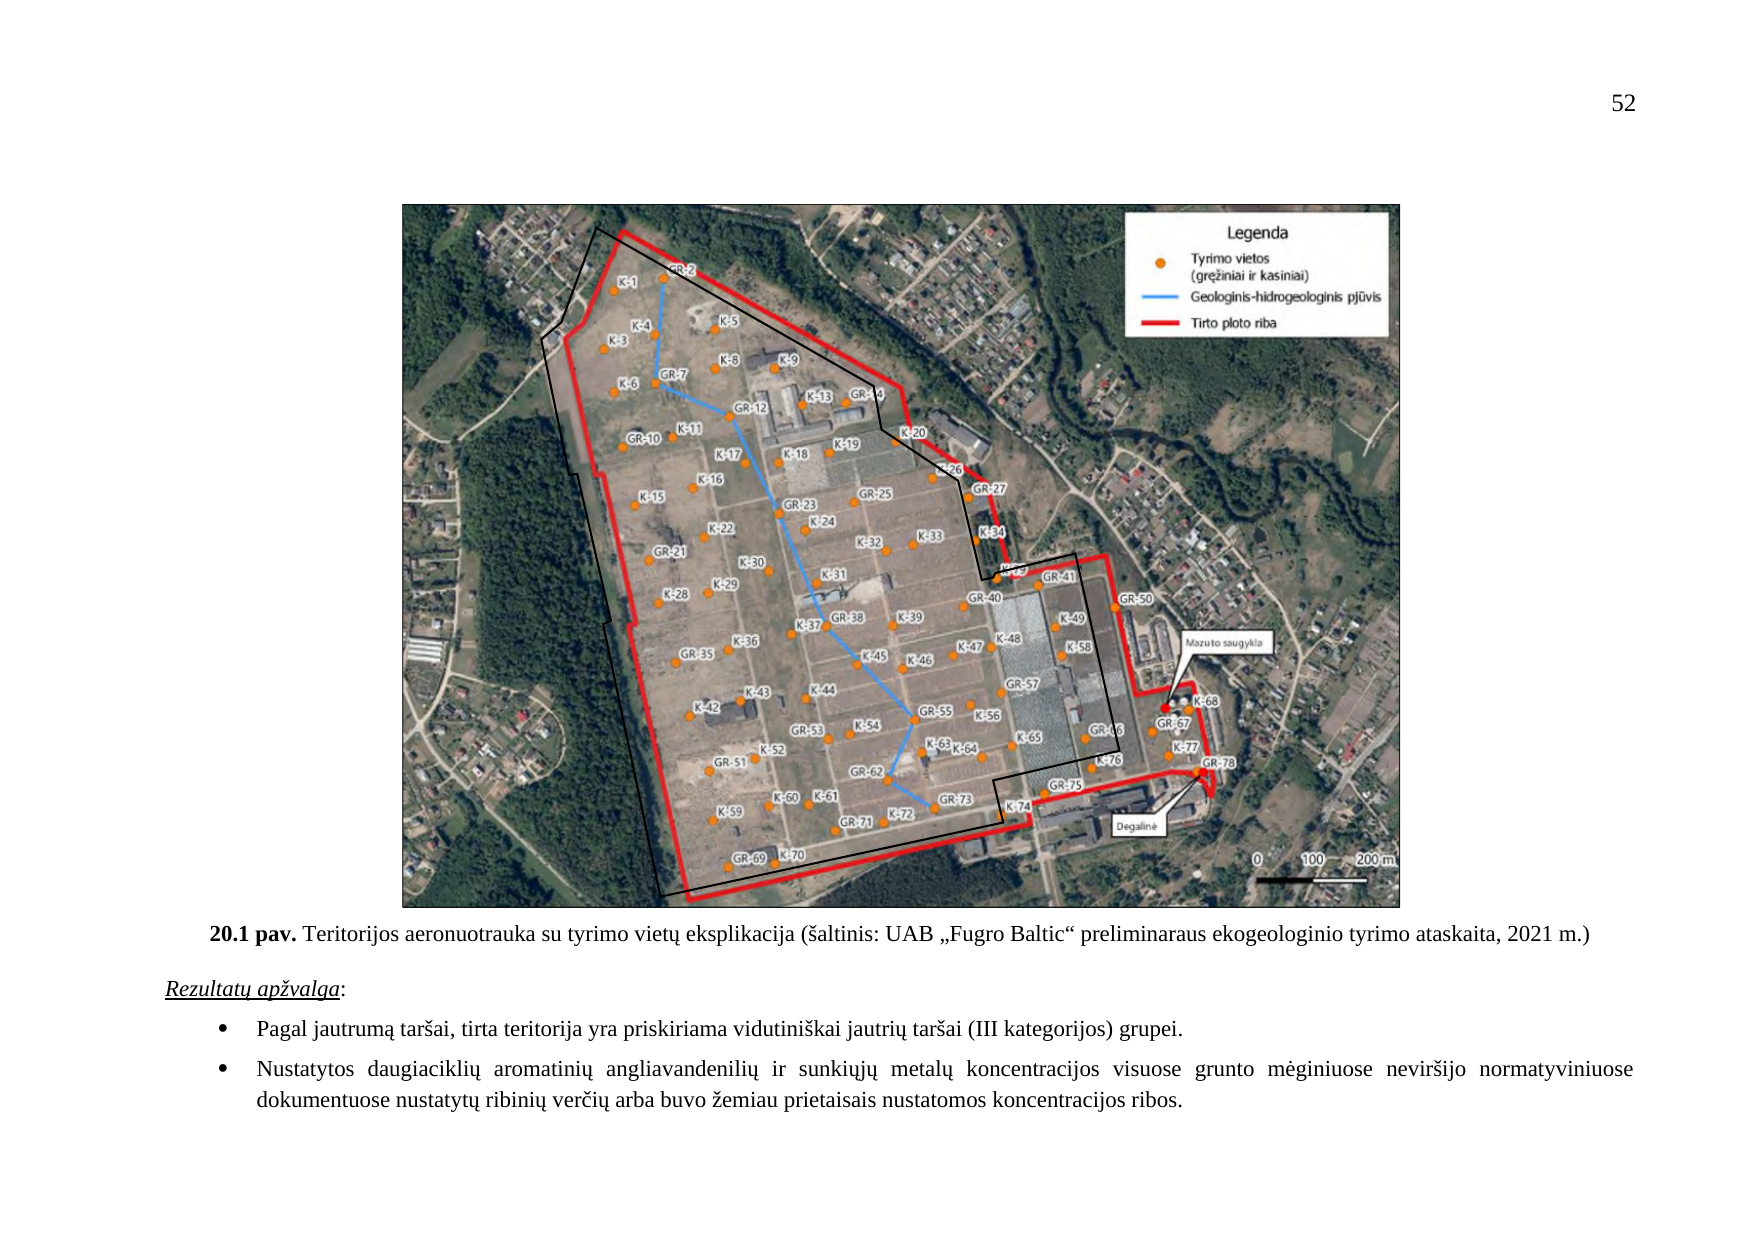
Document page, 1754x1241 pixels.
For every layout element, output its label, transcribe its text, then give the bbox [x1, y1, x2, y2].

text 20.1 pav. Teritorijos aeronuotrauka su tyrimo vietų eksplikacija (šaltinis: UAB „Fugro Baltic“ preliminaraus ekogeologinio tyrimo ataskaita, 2021 m.) [106, 921, 1636, 947]
picture [400, 204, 1401, 908]
list Pagal jautrumą taršai, tirta teritorija yra priskiriama vidutiniškai jautrių taršai (III kategorijos) grupei. [219, 1011, 1636, 1043]
list Nustatytos daugiaciklių aromatinių angliavandenilių ir sunkiųjų metalų koncentracijos visuose grunto mėginiuose neviršijo normatyviniuose dokumentuose nustatytų ribinių verčių arba buvo žemiau prietaisais nustatomos koncentracijos ribos. [219, 1051, 1636, 1113]
text Rezultatų apžvalga: [106, 972, 1636, 1003]
